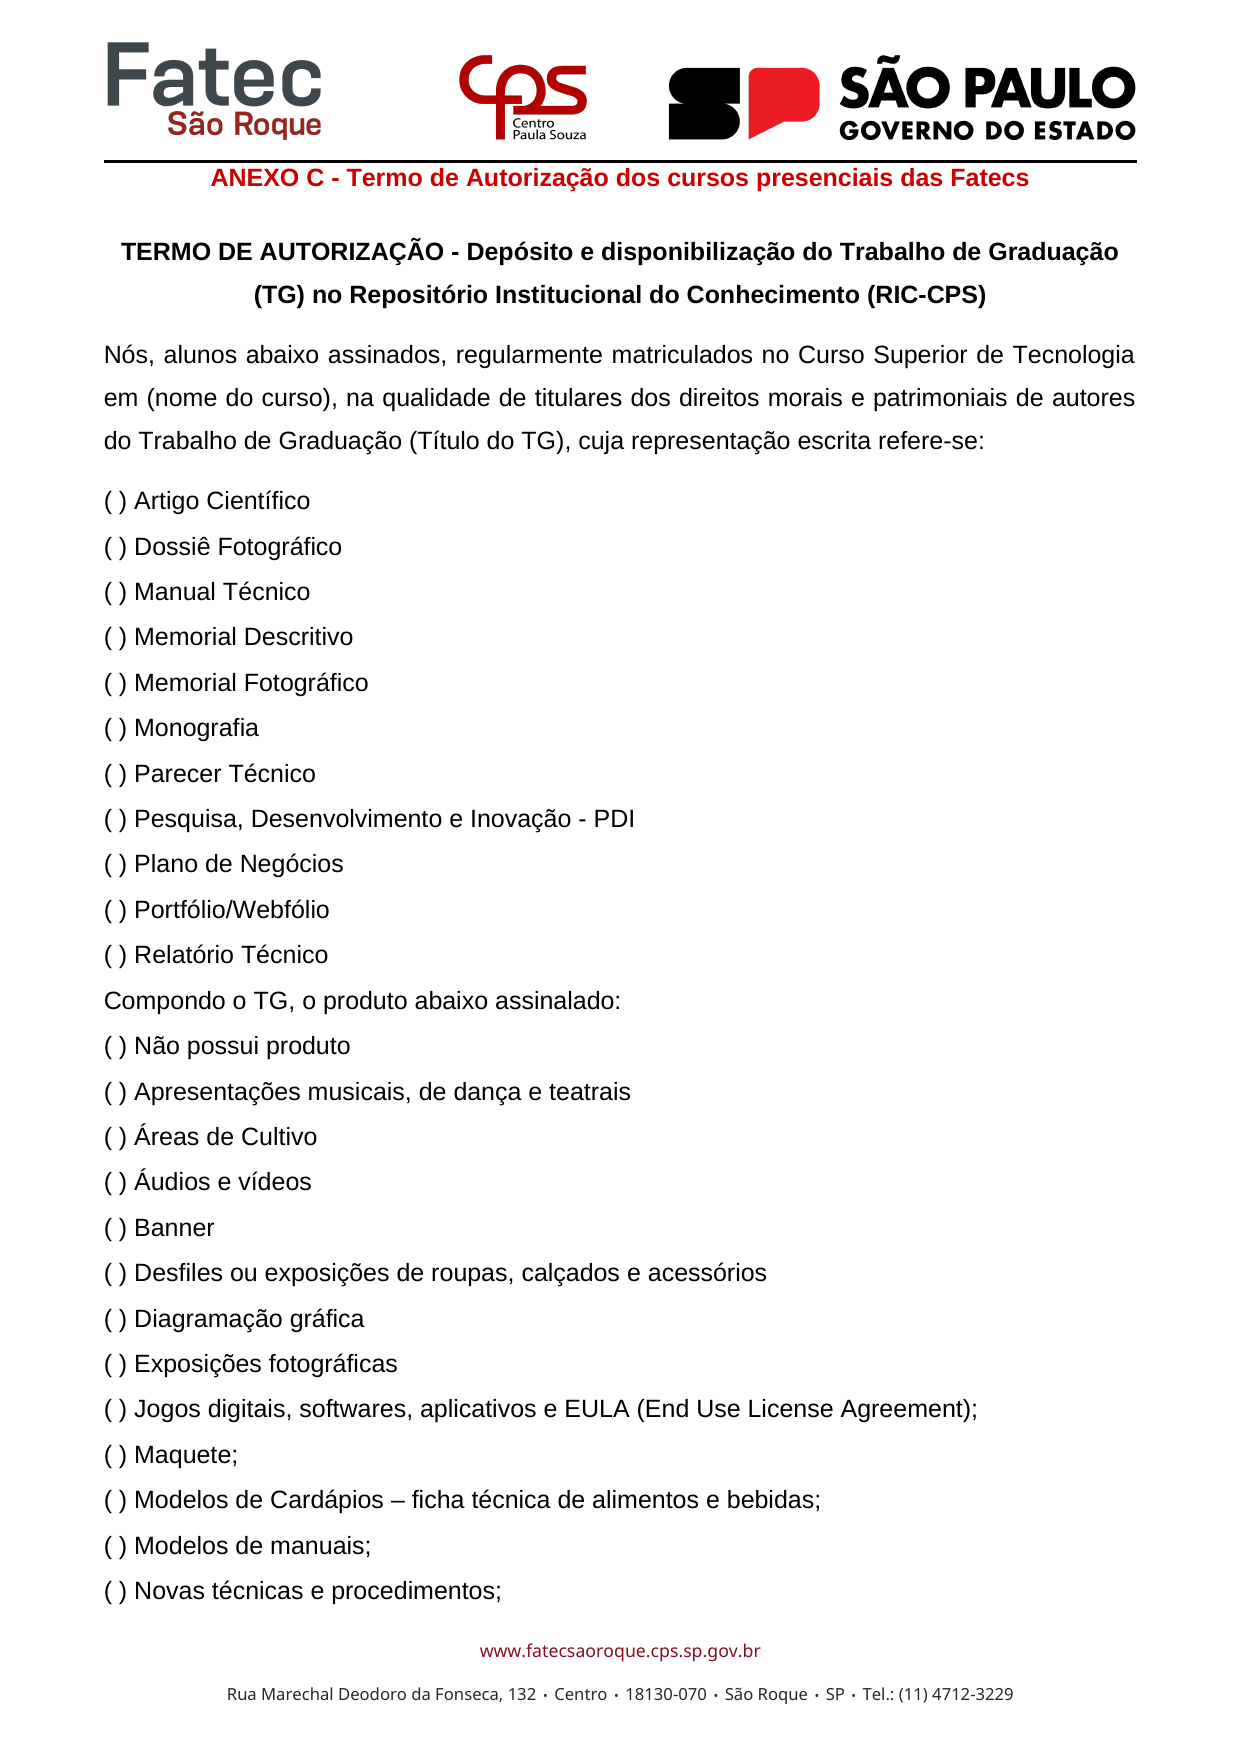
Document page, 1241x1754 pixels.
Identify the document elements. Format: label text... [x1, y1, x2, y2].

text ( ) Manual Técnico [103, 577, 1137, 606]
text ( ) Memorial Descritivo [103, 622, 1137, 651]
text TERMO DE AUTORIZAÇÃO - Depósito e disponibilização do Trabalho de Graduação (TG) no Repositório Institucional do Conhecimento (RIC-CPS) [103, 237, 1137, 309]
text ( ) Relatório Técnico [103, 940, 1137, 969]
text ( ) Parecer Técnico [103, 759, 1137, 787]
text ( ) Áreas de Cultivo [103, 1122, 1137, 1151]
text ( ) Diagramação gráfica [103, 1304, 1137, 1332]
picture [103, 21, 321, 140]
text Nós, alunos abaixo assinados, regularmente matriculados no Curso Superior de Tecnologia em (nome do curso), na qualidade de titulares dos direitos morais e patrimoniais de autores do Trabalho de Graduação (Título do TG), cuja representação escrita refere-se: [103, 340, 1137, 455]
text ( ) Banner [103, 1213, 1137, 1242]
text ( ) Não possui produto [103, 1031, 1137, 1060]
text ( ) Desfiles ou exposições de roupas, calçados e acessórios [103, 1258, 1137, 1287]
text ( ) Exposições fotográficas [103, 1349, 1137, 1378]
text ( ) Plano de Negócios [103, 849, 1137, 878]
text ( ) Áudios e vídeos [103, 1167, 1137, 1196]
text Compondo o TG, o produto abaixo assinalado: [103, 986, 1137, 1014]
text ( ) Pesquisa, Desenvolvimento e Inovação - PDI [103, 804, 1137, 833]
text ( ) Maquete; [103, 1440, 1137, 1469]
text ( ) Jogos digitais, softwares, aplicativos e EULA (End Use License Agreement); [103, 1394, 1137, 1423]
text ( ) Modelos de Cardápios – ficha técnica de alimentos e bebidas; [103, 1485, 1137, 1514]
text ( ) Modelos de manuais; [103, 1531, 1137, 1559]
text ( ) Artigo Científico [103, 486, 1137, 515]
text ( ) Apresentações musicais, de dança e teatrais [103, 1077, 1137, 1105]
text ( ) Portfólio/Webfólio [103, 895, 1137, 924]
text ( ) Memorial Fotográfico [103, 668, 1137, 697]
text ( ) Dossiê Fotográfico [103, 532, 1137, 560]
text ( ) Novas técnicas e procedimentos; [103, 1576, 1137, 1605]
picture [441, 0, 1190, 170]
text ( ) Monografia [103, 713, 1137, 742]
